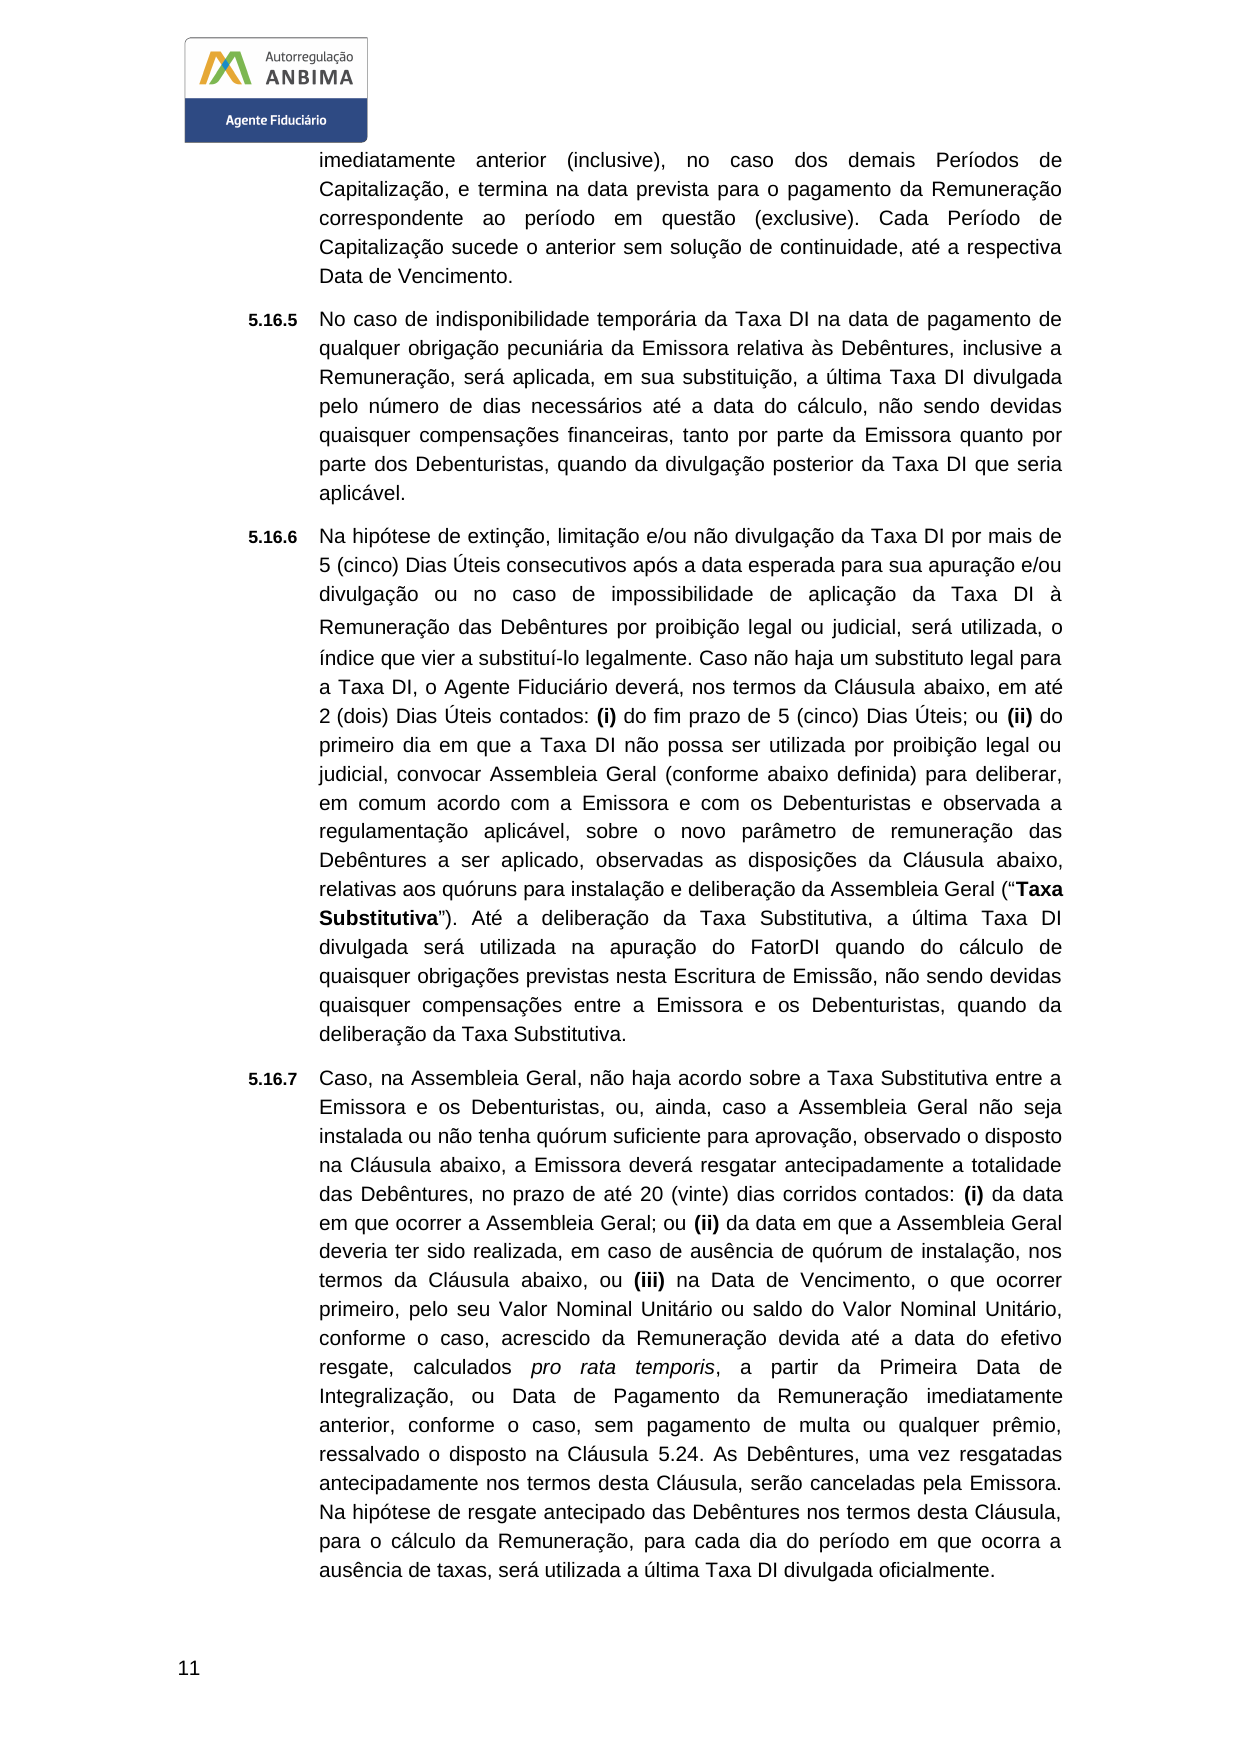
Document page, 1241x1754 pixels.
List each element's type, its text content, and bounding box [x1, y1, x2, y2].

picture [184, 37, 368, 143]
text Na hipótese de extinção, limitação e/ou não divulgação da Taxa DI por mais de 5 (cinco) Dias Úteis consecutivos após a data esperada para sua apuração e/ou divulgação ou no caso de impossibilidade de aplicação da Taxa DI à Remuneração das Debêntures por proibição legal ou judicial, será utilizada, o índice que vier a substituí-lo legalmente. Caso não haja um substituto legal para a Taxa DI, o Agente Fiduciário deverá, nos termos da Cláusula 11 abaixo, em até 2 (dois) Dias Úteis contados: (i) do fim prazo de 5 (cinco) Dias Úteis; ou (ii) do primeiro dia em que a Taxa DI não possa ser utilizada por proibição legal ou judicial, convocar Assembleia Geral (conforme abaixo definida) para deliberar, em comum acordo com a Emissora e com os Debenturistas e observada a regulamentação aplicável, sobre o novo parâmetro de remuneração das Debêntures a ser aplicado, observadas as disposições da Cláusula 11 abaixo, relativas aos quóruns para instalação e deliberação da Assembleia Geral (“Taxa Substitutiva”). Até a deliberação da Taxa Substitutiva, a última Taxa DI divulgada será utilizada na apuração do FatorDI quando do cálculo de quaisquer obrigações previstas nesta Escritura de Emissão, não sendo devidas quaisquer compensações entre a Emissora e os Debenturistas, quando da deliberação da Taxa Substitutiva. [248, 524, 1063, 1046]
text Caso, na Assembleia Geral, não haja acordo sobre a Taxa Substitutiva entre a Emissora e os Debenturistas, ou, ainda, caso a Assembleia Geral não seja instalada ou não tenha quórum suficiente para aprovação, observado o disposto na Cláusula 11 abaixo, a Emissora deverá resgatar antecipadamente a totalidade das Debêntures, no prazo de até 20 (vinte) dias corridos contados: (i) da data em que ocorrer a Assembleia Geral; ou (ii) da data em que a Assembleia Geral deveria ter sido realizada, em caso de ausência de quórum de instalação, nos termos da Cláusula 11.2 abaixo, ou (iii) na Data de Vencimento, o que ocorrer primeiro, pelo seu Valor Nominal Unitário ou saldo do Valor Nominal Unitário, conforme o caso, acrescido da Remuneração devida até a data do efetivo resgate, calculados pro rata temporis, a partir da Primeira Data de Integralização, ou Data de Pagamento da Remuneração imediatamente anterior, conforme o caso, sem pagamento de multa ou qualquer prêmio, ressalvado o disposto na Cláusula 5.24. As Debêntures, uma vez resgatadas antecipadamente nos termos desta Cláusula, serão canceladas pela Emissora. Na hipótese de resgate antecipado das Debêntures nos termos desta Cláusula, para o cálculo da Remuneração, para cada dia do período em que ocorra a ausência de taxas, será utilizada a última Taxa DI divulgada oficialmente. [248, 1066, 1063, 1582]
text No caso de indisponibilidade temporária da Taxa DI na data de pagamento de qualquer obrigação pecuniária da Emissora relativa às Debêntures, inclusive a Remuneração, será aplicada, em sua substituição, a última Taxa DI divulgada pelo número de dias necessários até a data do cálculo, não sendo devidas quaisquer compensações financeiras, tanto por parte da Emissora quanto por parte dos Debenturistas, quando da divulgação posterior da Taxa DI que seria aplicável. [248, 307, 1063, 505]
